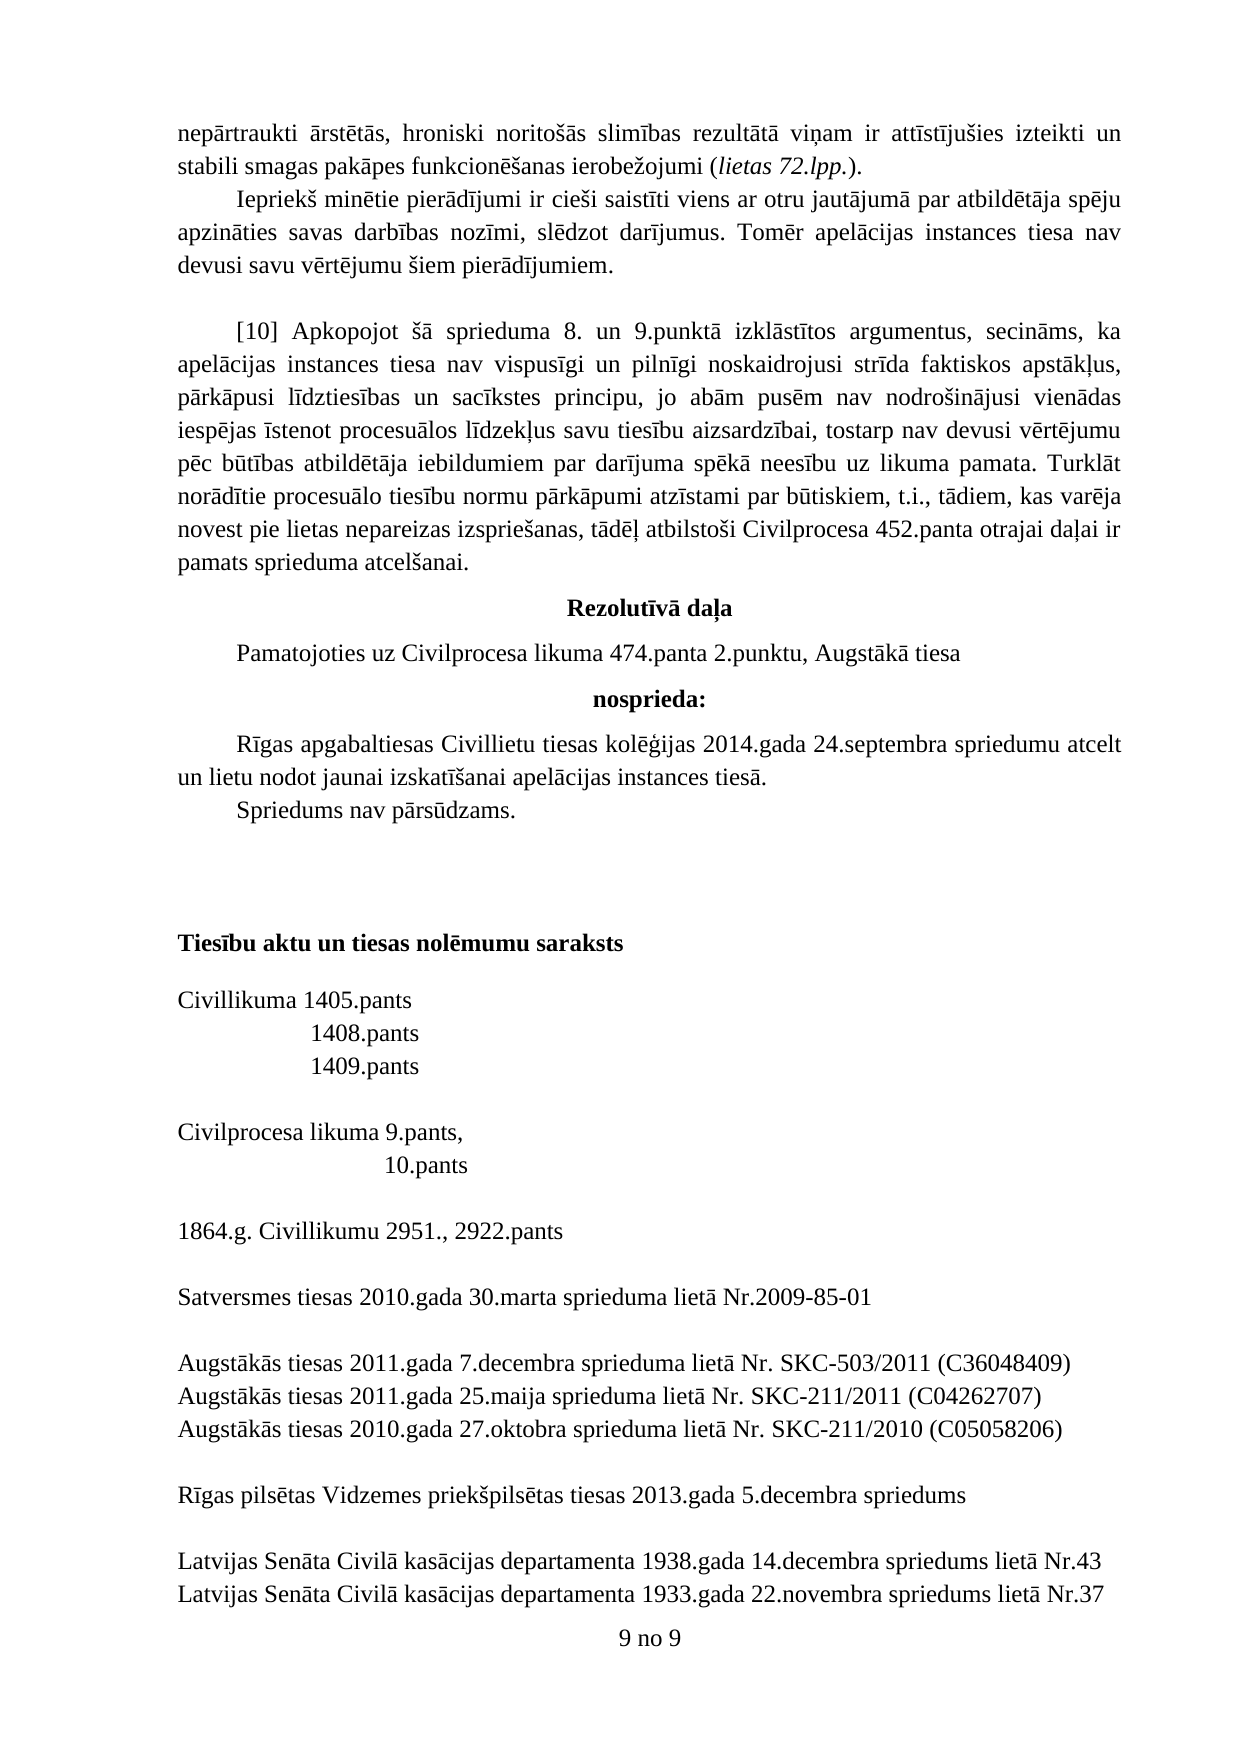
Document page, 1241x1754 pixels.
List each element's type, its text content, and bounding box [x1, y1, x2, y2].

text Rezolutīvā daļa [177, 593, 1122, 622]
text Rīgas pilsētas Vidzemes priekšpilsētas tiesas 2013.gada 5.decembra spriedums [177, 1480, 1122, 1509]
text Augstākās tiesas 2011.gada 7.decembra sprieduma lietā Nr. SKC-503/2011 (C36048409) [177, 1348, 1122, 1377]
text Tiesību aktu un tiesas nolēmumu saraksts [177, 928, 1122, 956]
text Latvijas Senāta Civilā kasācijas departamenta 1938.gada 14.decembra spriedums lietā Nr.43 [177, 1546, 1122, 1575]
text 1864.g. Civillikumu 2951., 2922.pants [177, 1216, 1122, 1245]
text Satversmes tiesas 2010.gada 30.marta sprieduma lietā Nr.2009-85-01 [177, 1282, 1122, 1311]
text Latvijas Senāta Civilā kasācijas departamenta 1933.gada 22.novembra spriedums lietā Nr.37 [177, 1579, 1122, 1608]
text Civillikuma 1405.pants [177, 985, 1122, 1014]
text Augstākās tiesas 2010.gada 27.oktobra sprieduma lietā Nr. SKC-211/2010 (C05058206) [177, 1414, 1122, 1443]
text [10] Apkopojot šā sprieduma 8. un 9.punktā izklāstītos argumentus, secināms, ka apelācijas instances tiesa nav vispusīgi un pilnīgi noskaidrojusi strīda faktiskos apstākļus, pārkāpusi līdztiesības un sacīkstes principu, jo abām pusēm nav nodrošinājusi vienādas iespējas īstenot procesuālos līdzekļus savu tiesību aizsardzībai, tostarp nav devusi vērtējumu pēc būtības atbildētāja iebildumiem par darījuma spēkā neesību uz likuma pamata. Turklāt norādītie procesuālo tiesību normu pārkāpumi atzīstami par būtiskiem, t.i., tādiem, kas varēja novest pie lietas nepareizas izspriešanas, tādēļ atbilstoši Civilprocesa 452.panta otrajai daļai ir pamats sprieduma atcelšanai. [177, 316, 1122, 576]
text Spriedums nav pārsūdzams. [177, 796, 1122, 824]
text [177, 118, 1122, 180]
text 1409.pants [310, 1051, 1122, 1080]
text Civilprocesa likuma 9.pants, [177, 1117, 1122, 1146]
text Pamatojoties uz Civilprocesa likuma 474.panta 2.punktu, Augstākā tiesa [177, 638, 1122, 667]
text nosprieda: [177, 684, 1122, 713]
text Augstākās tiesas 2011.gada 25.maija sprieduma lietā Nr. SKC-211/2011 (C04262707) [177, 1381, 1122, 1410]
text Iepriekš minētie pierādījumi ir cieši saistīti viens ar otru jautājumā par atbildētāja spēju apzināties savas darbības nozīmi, slēdzot darījumus. Tomēr apelācijas instances tiesa nav devusi savu vērtējumu šiem pierādījumiem. [177, 184, 1122, 279]
text 1408.pants [310, 1018, 1122, 1047]
text 10.pants [384, 1150, 1122, 1179]
text Rīgas apgabaltiesas Civillietu tiesas kolēģijas 2014.gada 24.septembra spriedumu atcelt un lietu nodot jaunai izskatīšanai apelācijas instances tiesā. [177, 729, 1122, 791]
